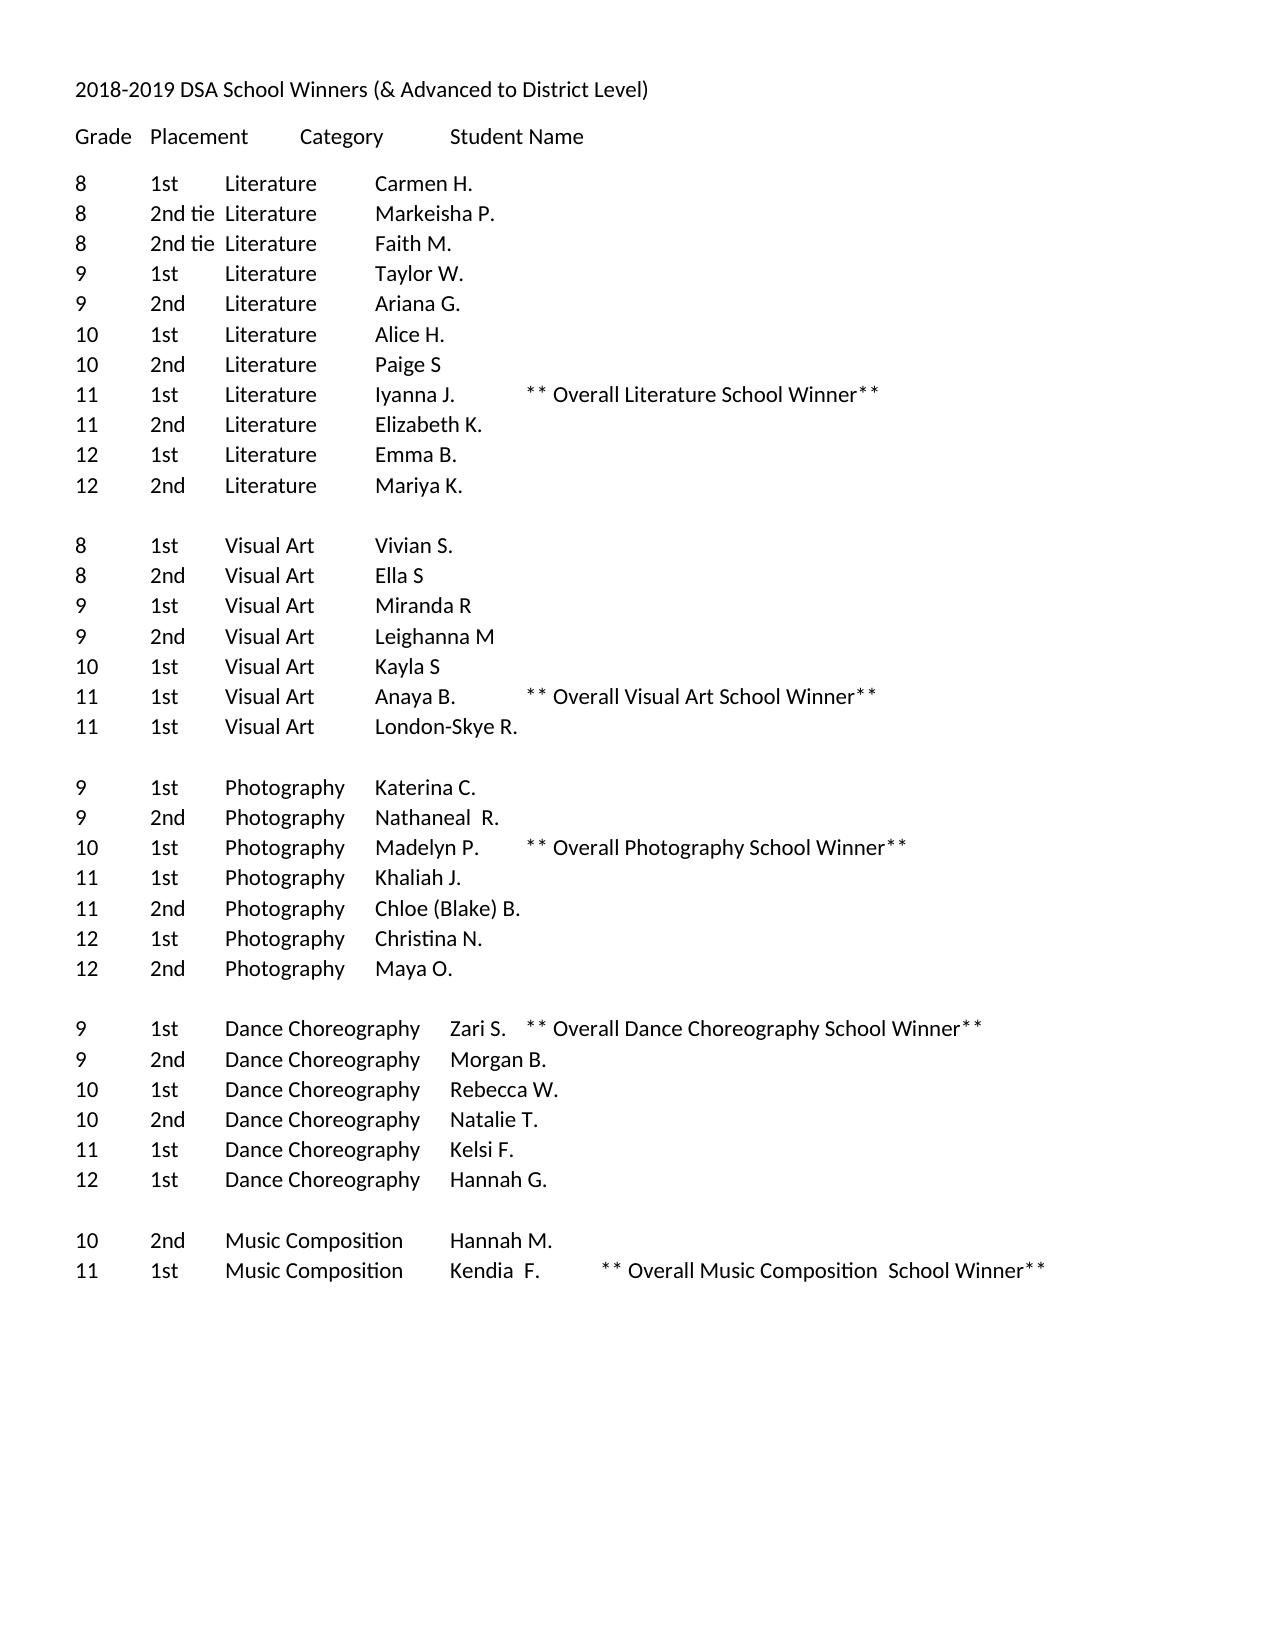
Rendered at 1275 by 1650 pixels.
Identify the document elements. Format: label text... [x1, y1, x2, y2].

text 9 2nd Visual Art Leighanna M [75, 622, 1200, 650]
text 10 2nd Music Composition Hannah M. [75, 1226, 1200, 1254]
text 10 1st Photography Madelyn P. ** Overall Photography School Winner** [75, 833, 1200, 861]
text 11 2nd Photography Chloe (Blake) B. [75, 894, 1200, 922]
text 12 1st Photography Christina N. [75, 924, 1200, 952]
text 12 2nd Photography Maya O. [75, 954, 1200, 982]
text 11 1st Visual Art London-Skye R. [75, 712, 1200, 741]
text 10 1st Literature Alice H. [75, 320, 1200, 348]
text 11 1st Visual Art Anaya B. ** Overall Visual Art School Winner** [75, 682, 1200, 710]
text 11 1st Dance Choreography Kelsi F. [75, 1135, 1200, 1163]
text Grade Placement Category Student Name [75, 122, 1200, 150]
text 10 2nd Dance Choreography Natalie T. [75, 1105, 1200, 1133]
text 9 1st Visual Art Miranda R [75, 592, 1200, 620]
text 10 2nd Literature Paige S [75, 350, 1200, 378]
text 11 1st Photography Khaliah J. [75, 863, 1200, 892]
text 9 2nd Photography Nathaneal R. [75, 803, 1200, 831]
text 12 1st Dance Choreography Hannah G. [75, 1166, 1200, 1194]
text 11 2nd Literature Elizabeth K. [75, 410, 1200, 438]
text 9 1st Literature Taylor W. [75, 259, 1200, 287]
text 8 2nd Visual Art Ella S [75, 561, 1200, 589]
text 9 2nd Dance Choreography Morgan B. [75, 1045, 1200, 1073]
text 9 1st Photography Katerina C. [75, 773, 1200, 801]
text 8 1st Visual Art Vivian S. [75, 531, 1200, 559]
text 8 2nd tie Literature Faith M. [75, 229, 1200, 257]
text 10 1st Visual Art Kayla S [75, 652, 1200, 680]
text 9 2nd Literature Ariana G. [75, 289, 1200, 318]
text 10 1st Dance Choreography Rebecca W. [75, 1075, 1200, 1103]
text 12 1st Literature Emma B. [75, 441, 1200, 469]
text 2018-2019 DSA School Winners (& Advanced to District Level) [75, 75, 1200, 103]
text 11 1st Literature Iyanna J. ** Overall Literature School Winner** [75, 380, 1200, 408]
text 8 1st Literature Carmen H. [75, 169, 1200, 197]
text 9 1st Dance Choreography Zari S. ** Overall Dance Choreography School Winner** [75, 1014, 1200, 1043]
text 8 2nd tie Literature Markeisha P. [75, 199, 1200, 227]
text 12 2nd Literature Mariya K. [75, 471, 1200, 499]
text 11 1st Music Composition Kendia F. ** Overall Music Composition School Winner** [75, 1256, 1200, 1284]
